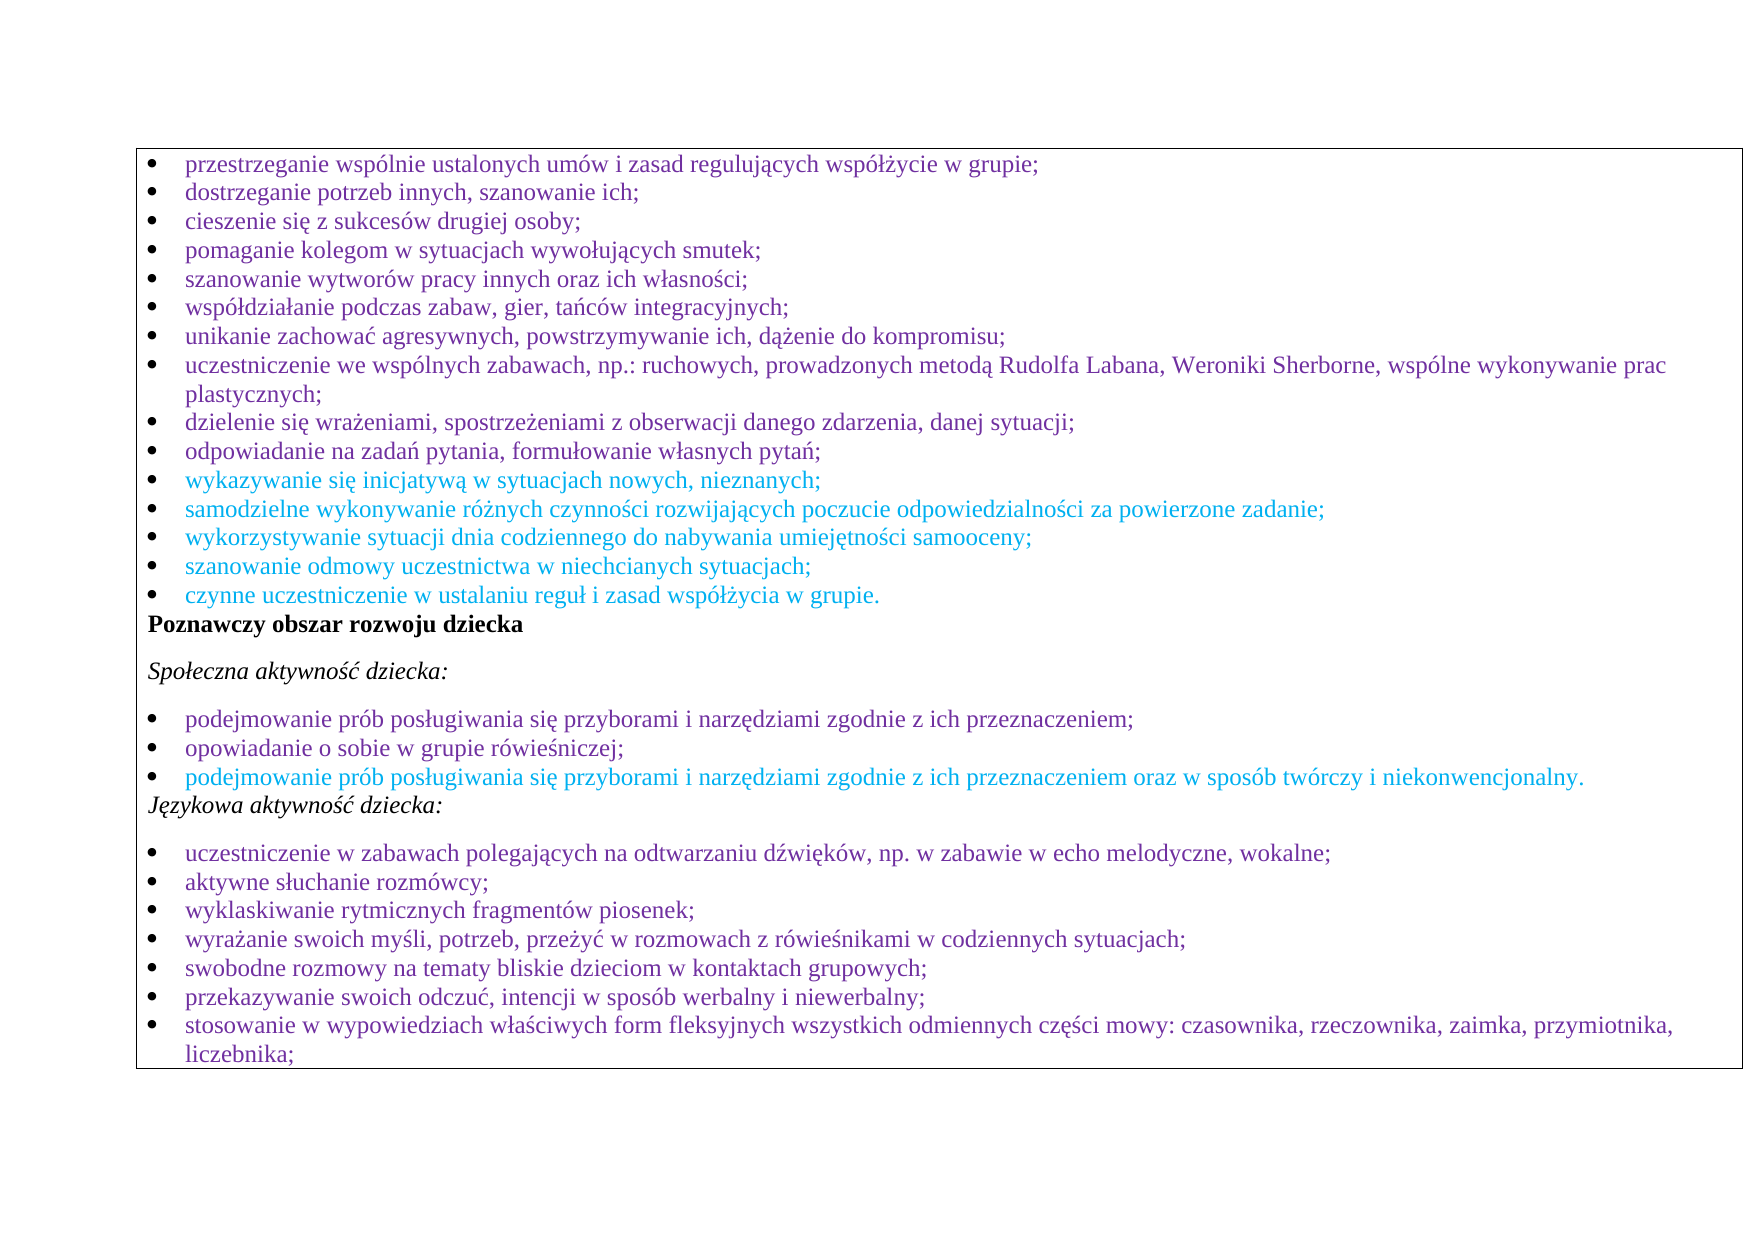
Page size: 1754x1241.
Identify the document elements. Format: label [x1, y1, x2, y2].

table_cell [137, 149, 1742, 1068]
